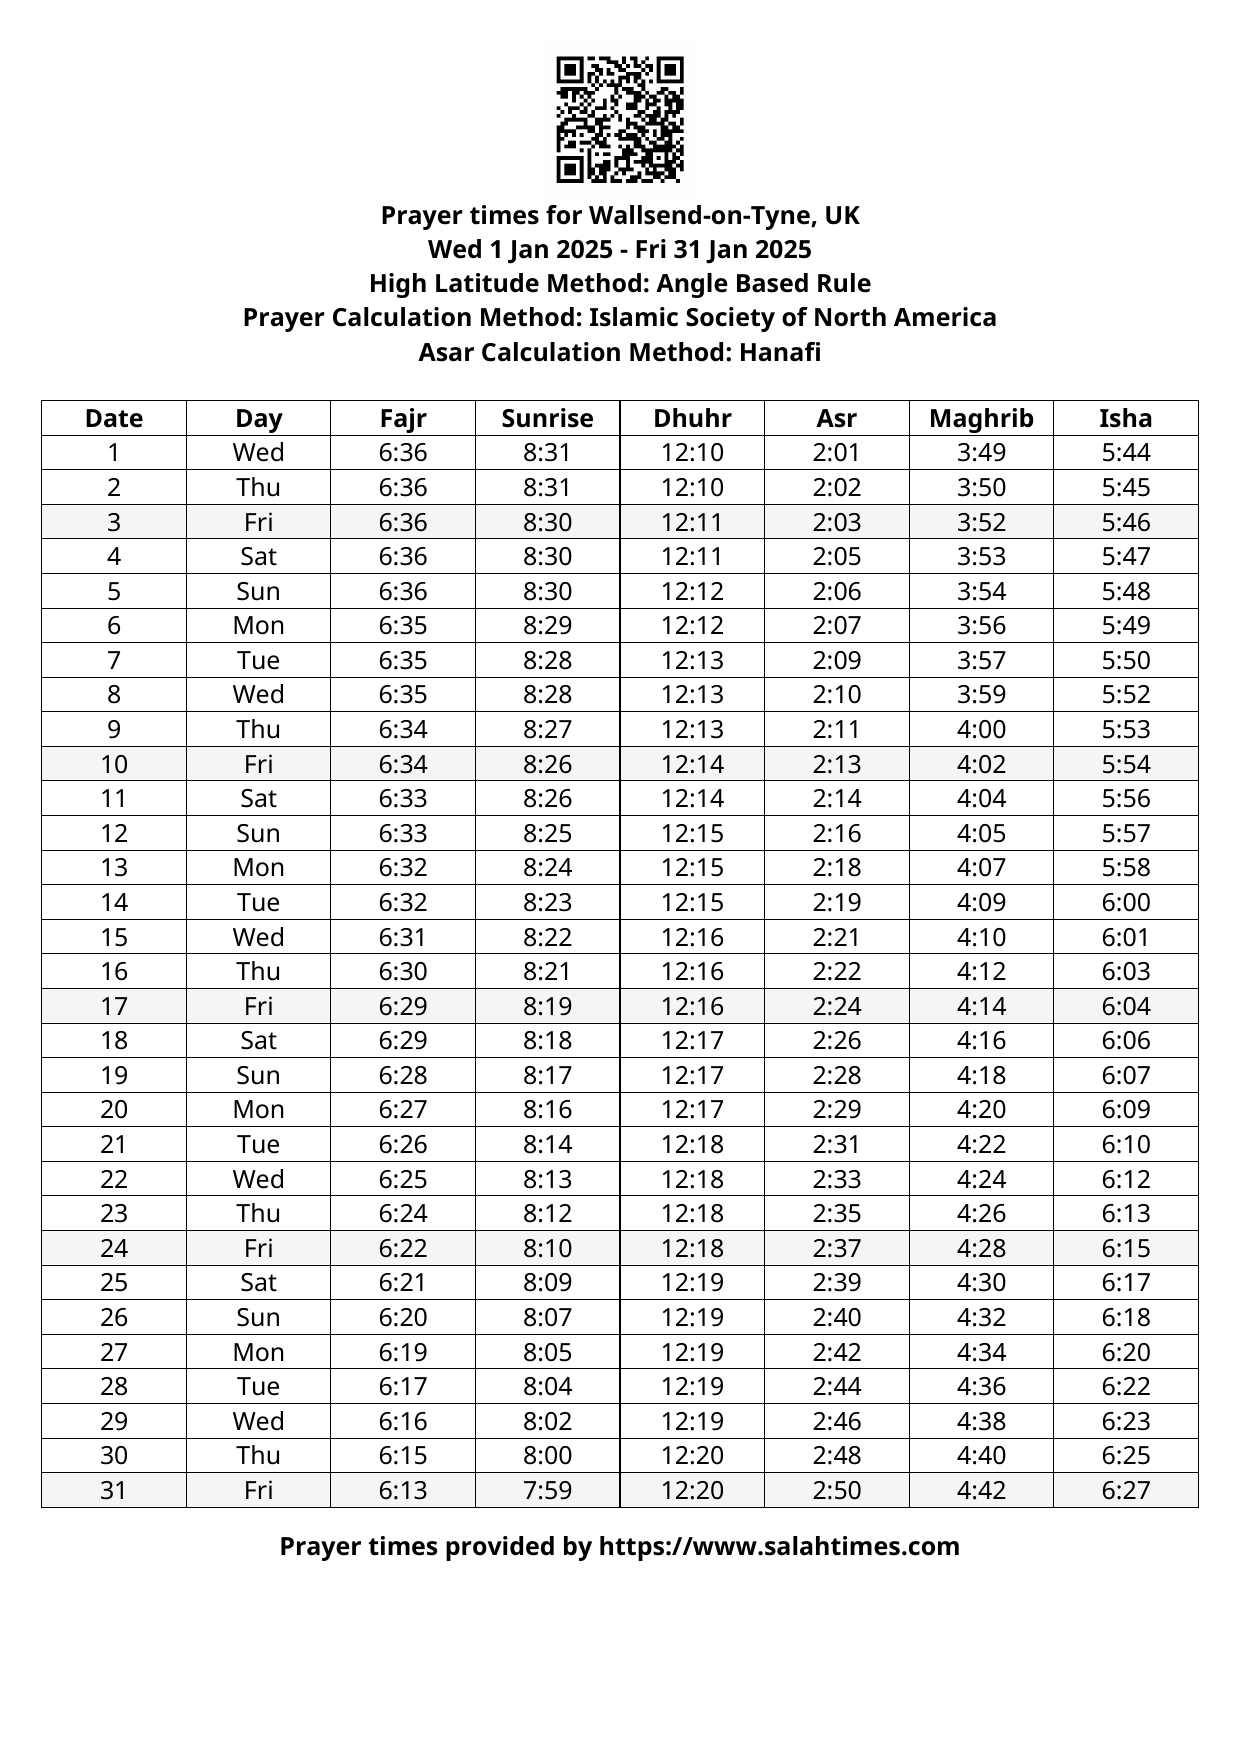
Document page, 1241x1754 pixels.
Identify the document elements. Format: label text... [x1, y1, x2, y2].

table_cell 8:19 [476, 989, 619, 1022]
table_header Maghrib [910, 401, 1053, 434]
table_cell Sat [187, 781, 330, 815]
table_cell Sat [187, 1024, 330, 1057]
table_cell 8:29 [476, 609, 619, 642]
table_cell 6:23 [1054, 1404, 1198, 1437]
table_cell 2:33 [765, 1162, 909, 1195]
table_cell 4:28 [910, 1231, 1053, 1264]
table_cell 6:25 [331, 1162, 475, 1195]
table_cell 4:04 [910, 781, 1053, 815]
table_cell 8:30 [476, 505, 619, 538]
table_cell 9 [42, 712, 186, 746]
table_cell 6:17 [1054, 1266, 1198, 1299]
table_cell 2:02 [765, 470, 909, 504]
text Prayer Calculation Method: Islamic Society of North America [42, 300, 1198, 334]
table_cell Thu [187, 712, 330, 746]
table_cell 6:21 [331, 1266, 475, 1299]
table_header Dhuhr [621, 401, 764, 434]
table_cell 8:12 [476, 1196, 619, 1230]
table_cell 4:40 [910, 1439, 1053, 1472]
table_header Date [42, 401, 186, 434]
table_cell 6:03 [1054, 954, 1198, 988]
table_cell 5:50 [1054, 643, 1198, 677]
table_cell 5:56 [1054, 781, 1198, 815]
table_cell 2:16 [765, 816, 909, 849]
table_cell 4:42 [910, 1473, 1053, 1507]
table_cell 2:19 [765, 885, 909, 919]
table_cell Wed [187, 1162, 330, 1195]
table_cell 6 [42, 609, 186, 642]
table_cell 12:18 [621, 1127, 764, 1161]
table_cell 6:29 [331, 989, 475, 1022]
table_cell 3:53 [910, 539, 1053, 573]
table_cell 8:31 [476, 436, 619, 469]
table_cell 12:12 [621, 609, 764, 642]
table_cell 6:06 [1054, 1024, 1198, 1057]
table_cell 4:09 [910, 885, 1053, 919]
table_cell 2:29 [765, 1093, 909, 1126]
table_cell 26 [42, 1300, 186, 1334]
table_cell 13 [42, 851, 186, 884]
table_cell 5:46 [1054, 505, 1198, 538]
table_cell 6:07 [1054, 1058, 1198, 1092]
table_cell Sun [187, 816, 330, 849]
table_cell 6:01 [1054, 920, 1198, 953]
table_cell Thu [187, 470, 330, 504]
table_cell 6:16 [331, 1404, 475, 1437]
table_cell 6:35 [331, 678, 475, 711]
table_cell 2:14 [765, 781, 909, 815]
table_cell 8:30 [476, 539, 619, 573]
table_cell 29 [42, 1404, 186, 1437]
table_cell Sun [187, 574, 330, 607]
table_cell 6:32 [331, 851, 475, 884]
table_cell Fri [187, 989, 330, 1022]
table_cell 8:27 [476, 712, 619, 746]
table_cell Thu [187, 1439, 330, 1472]
table_cell 19 [42, 1058, 186, 1092]
table_cell 2:35 [765, 1196, 909, 1230]
table_cell Mon [187, 609, 330, 642]
table_cell 6:27 [331, 1093, 475, 1126]
table_cell 2:48 [765, 1439, 909, 1472]
table_cell 17 [42, 989, 186, 1022]
table_cell 6:27 [1054, 1473, 1198, 1507]
table_cell 8:17 [476, 1058, 619, 1092]
table_cell 2:21 [765, 920, 909, 953]
table_cell 12:19 [621, 1404, 764, 1437]
table_cell 3:54 [910, 574, 1053, 607]
table_header Isha [1054, 401, 1198, 434]
table_cell 8:22 [476, 920, 619, 953]
table_cell 6:18 [1054, 1300, 1198, 1334]
table_cell 8:26 [476, 747, 619, 780]
table_header Fajr [331, 401, 475, 434]
table_cell Fri [187, 1231, 330, 1264]
table_cell 6:35 [331, 643, 475, 677]
table_cell 4:32 [910, 1300, 1053, 1334]
table_cell 3:59 [910, 678, 1053, 711]
table_cell Mon [187, 1335, 330, 1368]
table_header Asr [765, 401, 909, 434]
table_cell 20 [42, 1093, 186, 1126]
table_cell 8:24 [476, 851, 619, 884]
table_cell 11 [42, 781, 186, 815]
table_cell 6:22 [331, 1231, 475, 1264]
table_cell 4:12 [910, 954, 1053, 988]
table_cell Wed [187, 1404, 330, 1437]
table_cell Mon [187, 1093, 330, 1126]
table_cell 3:57 [910, 643, 1053, 677]
table_cell 31 [42, 1473, 186, 1507]
table_cell 10 [42, 747, 186, 780]
table_cell 12:18 [621, 1231, 764, 1264]
table_cell Sun [187, 1058, 330, 1092]
table_cell 6:33 [331, 816, 475, 849]
table_cell 6:15 [1054, 1231, 1198, 1264]
table_cell 12:10 [621, 436, 764, 469]
table_cell 3:50 [910, 470, 1053, 504]
table_cell 4:38 [910, 1404, 1053, 1437]
table_cell 8:28 [476, 678, 619, 711]
table_cell 30 [42, 1439, 186, 1472]
table_cell 7 [42, 643, 186, 677]
table_cell 6:36 [331, 470, 475, 504]
text Wed 1 Jan 2025 - Fri 31 Jan 2025 [42, 232, 1198, 266]
table_cell 6:12 [1054, 1162, 1198, 1195]
table_cell 12:19 [621, 1300, 764, 1334]
table_cell 14 [42, 885, 186, 919]
table_cell 8:31 [476, 470, 619, 504]
table_cell 4:10 [910, 920, 1053, 953]
table_cell 6:36 [331, 539, 475, 573]
table_cell 12:16 [621, 989, 764, 1022]
table_cell 4:24 [910, 1162, 1053, 1195]
table_cell 8:05 [476, 1335, 619, 1368]
table_cell 2:09 [765, 643, 909, 677]
table_cell 8:10 [476, 1231, 619, 1264]
table_cell 12:14 [621, 781, 764, 815]
table_cell 12:16 [621, 920, 764, 953]
table_cell 8:16 [476, 1093, 619, 1126]
table_cell 2:40 [765, 1300, 909, 1334]
table_cell 2 [42, 470, 186, 504]
table_cell 12:10 [621, 470, 764, 504]
table_cell 12:12 [621, 574, 764, 607]
table_cell 8 [42, 678, 186, 711]
table_cell 5 [42, 574, 186, 607]
table_cell 2:28 [765, 1058, 909, 1092]
table_cell 4 [42, 539, 186, 573]
table_cell 15 [42, 920, 186, 953]
table_cell 8:02 [476, 1404, 619, 1437]
table_cell 2:42 [765, 1335, 909, 1368]
text Asar Calculation Method: Hanafi [42, 334, 1198, 368]
table_cell Fri [187, 505, 330, 538]
table_cell 4:07 [910, 851, 1053, 884]
table_cell 23 [42, 1196, 186, 1230]
table_cell 6:29 [331, 1024, 475, 1057]
table_cell Sat [187, 539, 330, 573]
table_cell 12:11 [621, 539, 764, 573]
table_cell 12:17 [621, 1093, 764, 1126]
text Prayer times provided by https://www.salahtimes.com [42, 1528, 1198, 1563]
table_cell 6:15 [331, 1439, 475, 1472]
table_cell 3 [42, 505, 186, 538]
table_cell 27 [42, 1335, 186, 1368]
table_cell 8:09 [476, 1266, 619, 1299]
table_cell 4:14 [910, 989, 1053, 1022]
table_cell 4:05 [910, 816, 1053, 849]
table_cell 2:07 [765, 609, 909, 642]
table_cell 2:44 [765, 1369, 909, 1403]
table_cell Sat [187, 1266, 330, 1299]
table_cell 8:13 [476, 1162, 619, 1195]
table_cell 3:52 [910, 505, 1053, 538]
table_cell 12 [42, 816, 186, 849]
table_cell 8:18 [476, 1024, 619, 1057]
table_cell Wed [187, 678, 330, 711]
table_cell 18 [42, 1024, 186, 1057]
table_cell 8:28 [476, 643, 619, 677]
table_cell 2:06 [765, 574, 909, 607]
table_cell Tue [187, 1369, 330, 1403]
table_cell 4:02 [910, 747, 1053, 780]
table_cell 1 [42, 436, 186, 469]
table_cell 4:30 [910, 1266, 1053, 1299]
table_cell 4:34 [910, 1335, 1053, 1368]
table_cell 12:15 [621, 885, 764, 919]
table_cell 6:36 [331, 574, 475, 607]
table_cell 12:13 [621, 678, 764, 711]
table_cell Sun [187, 1300, 330, 1334]
table_cell 12:19 [621, 1266, 764, 1299]
table_cell 6:20 [331, 1300, 475, 1334]
table_cell Thu [187, 1196, 330, 1230]
table_cell 3:49 [910, 436, 1053, 469]
table_cell 2:26 [765, 1024, 909, 1057]
table_cell 12:15 [621, 851, 764, 884]
table_cell 8:26 [476, 781, 619, 815]
table_cell Tue [187, 1127, 330, 1161]
text Prayer times for Wallsend-on-Tyne, UK [42, 198, 1198, 232]
picture [542, 41, 699, 198]
table_cell 4:22 [910, 1127, 1053, 1161]
table_cell 12:11 [621, 505, 764, 538]
table_cell 6:32 [331, 885, 475, 919]
table_cell 6:13 [331, 1473, 475, 1507]
table_cell Mon [187, 851, 330, 884]
table_cell 5:48 [1054, 574, 1198, 607]
table_cell Tue [187, 885, 330, 919]
table_cell 6:36 [331, 505, 475, 538]
table_cell 2:01 [765, 436, 909, 469]
table_cell 6:04 [1054, 989, 1198, 1022]
table_cell 4:00 [910, 712, 1053, 746]
table_cell 5:54 [1054, 747, 1198, 780]
table_cell 8:04 [476, 1369, 619, 1403]
table_cell 21 [42, 1127, 186, 1161]
table_header Sunrise [476, 401, 619, 434]
table_cell 5:49 [1054, 609, 1198, 642]
table_cell 8:07 [476, 1300, 619, 1334]
table_cell 6:34 [331, 747, 475, 780]
table_cell 2:46 [765, 1404, 909, 1437]
table_cell 8:14 [476, 1127, 619, 1161]
table_cell 12:14 [621, 747, 764, 780]
table_cell 6:24 [331, 1196, 475, 1230]
table_cell 12:18 [621, 1162, 764, 1195]
table_cell 2:22 [765, 954, 909, 988]
table_cell 4:36 [910, 1369, 1053, 1403]
table_cell 6:34 [331, 712, 475, 746]
table_cell 24 [42, 1231, 186, 1264]
table_cell 5:44 [1054, 436, 1198, 469]
table_cell 6:31 [331, 920, 475, 953]
table_cell 12:19 [621, 1335, 764, 1368]
table_cell 2:24 [765, 989, 909, 1022]
table_cell 5:58 [1054, 851, 1198, 884]
table_cell 7:59 [476, 1473, 619, 1507]
table_cell 12:17 [621, 1024, 764, 1057]
table_cell 2:03 [765, 505, 909, 538]
table_cell 3:56 [910, 609, 1053, 642]
table_cell 12:16 [621, 954, 764, 988]
table_cell 6:26 [331, 1127, 475, 1161]
table_cell 2:37 [765, 1231, 909, 1264]
table_cell 8:25 [476, 816, 619, 849]
table_cell 22 [42, 1162, 186, 1195]
table_cell 6:09 [1054, 1093, 1198, 1126]
table_cell 4:20 [910, 1093, 1053, 1126]
table_cell 6:13 [1054, 1196, 1198, 1230]
table_cell 2:50 [765, 1473, 909, 1507]
table_cell Tue [187, 643, 330, 677]
table_cell 6:20 [1054, 1335, 1198, 1368]
table_cell 25 [42, 1266, 186, 1299]
table_cell 6:28 [331, 1058, 475, 1092]
table_cell 2:05 [765, 539, 909, 573]
table_cell 12:13 [621, 643, 764, 677]
table_cell 12:17 [621, 1058, 764, 1092]
table_cell 8:00 [476, 1439, 619, 1472]
table_cell 2:10 [765, 678, 909, 711]
table_cell 28 [42, 1369, 186, 1403]
table_cell 5:57 [1054, 816, 1198, 849]
table_cell 5:53 [1054, 712, 1198, 746]
table_cell Fri [187, 1473, 330, 1507]
text High Latitude Method: Angle Based Rule [42, 266, 1198, 300]
table_cell 8:21 [476, 954, 619, 988]
table_cell Thu [187, 954, 330, 988]
table_cell 12:20 [621, 1473, 764, 1507]
table_cell 12:15 [621, 816, 764, 849]
table_cell 6:33 [331, 781, 475, 815]
table_cell 5:52 [1054, 678, 1198, 711]
table_cell 6:35 [331, 609, 475, 642]
table_header Day [187, 401, 330, 434]
table_cell 5:45 [1054, 470, 1198, 504]
table_cell 4:26 [910, 1196, 1053, 1230]
table_cell 12:20 [621, 1439, 764, 1472]
table_cell 5:47 [1054, 539, 1198, 573]
table_cell 8:23 [476, 885, 619, 919]
table_cell 6:25 [1054, 1439, 1198, 1472]
table_cell 6:19 [331, 1335, 475, 1368]
table_cell 8:30 [476, 574, 619, 607]
table_cell 6:36 [331, 436, 475, 469]
table_cell 6:30 [331, 954, 475, 988]
table_cell 6:10 [1054, 1127, 1198, 1161]
table_cell 4:16 [910, 1024, 1053, 1057]
table_cell 6:17 [331, 1369, 475, 1403]
table_cell Wed [187, 920, 330, 953]
table_cell 12:18 [621, 1196, 764, 1230]
table_cell 2:11 [765, 712, 909, 746]
table_cell 12:13 [621, 712, 764, 746]
table_cell 16 [42, 954, 186, 988]
table_cell Wed [187, 436, 330, 469]
table_cell 2:39 [765, 1266, 909, 1299]
table_cell Fri [187, 747, 330, 780]
table_cell 12:19 [621, 1369, 764, 1403]
table_cell 2:13 [765, 747, 909, 780]
table_cell 6:22 [1054, 1369, 1198, 1403]
table_cell 2:18 [765, 851, 909, 884]
table_cell 6:00 [1054, 885, 1198, 919]
table_cell 4:18 [910, 1058, 1053, 1092]
table_cell 2:31 [765, 1127, 909, 1161]
